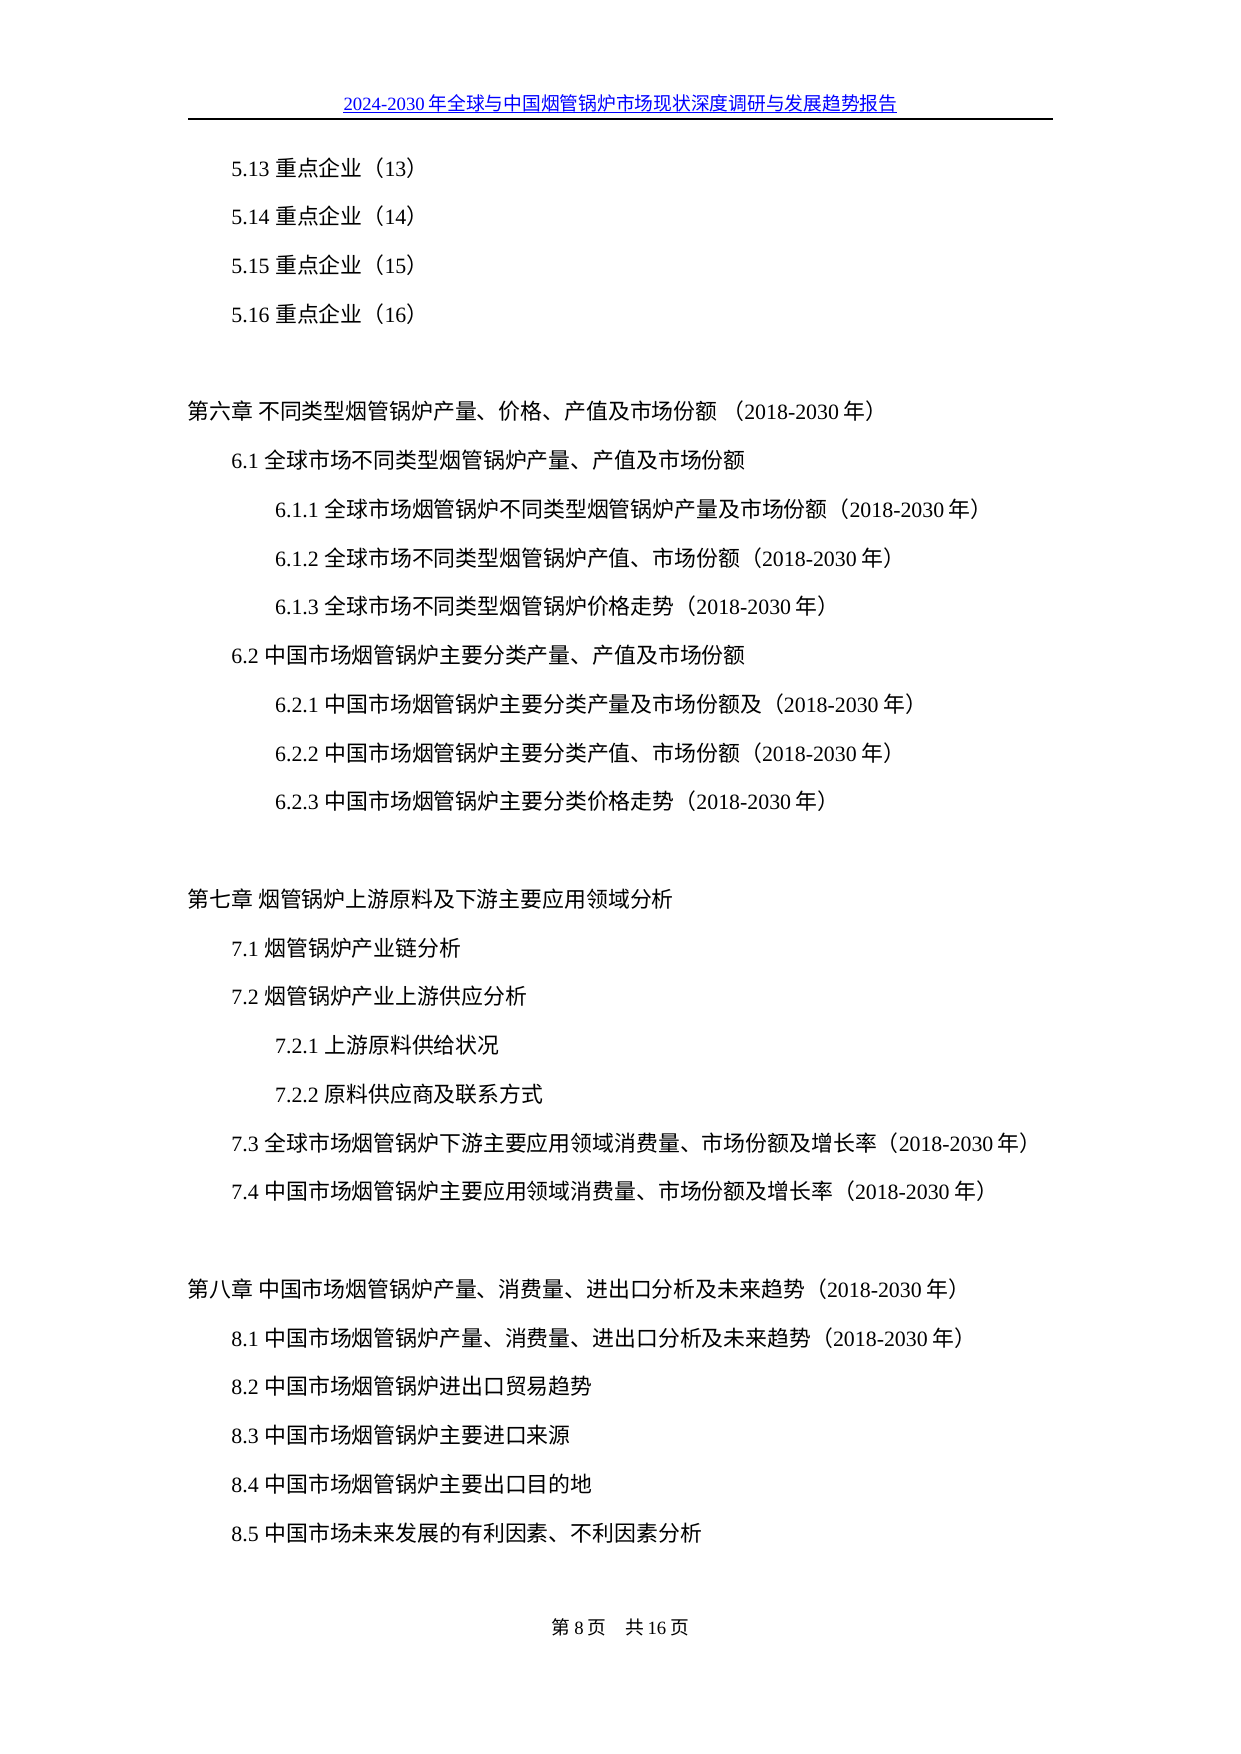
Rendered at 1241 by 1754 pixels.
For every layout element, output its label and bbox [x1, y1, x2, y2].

text [187, 150, 1053, 1548]
